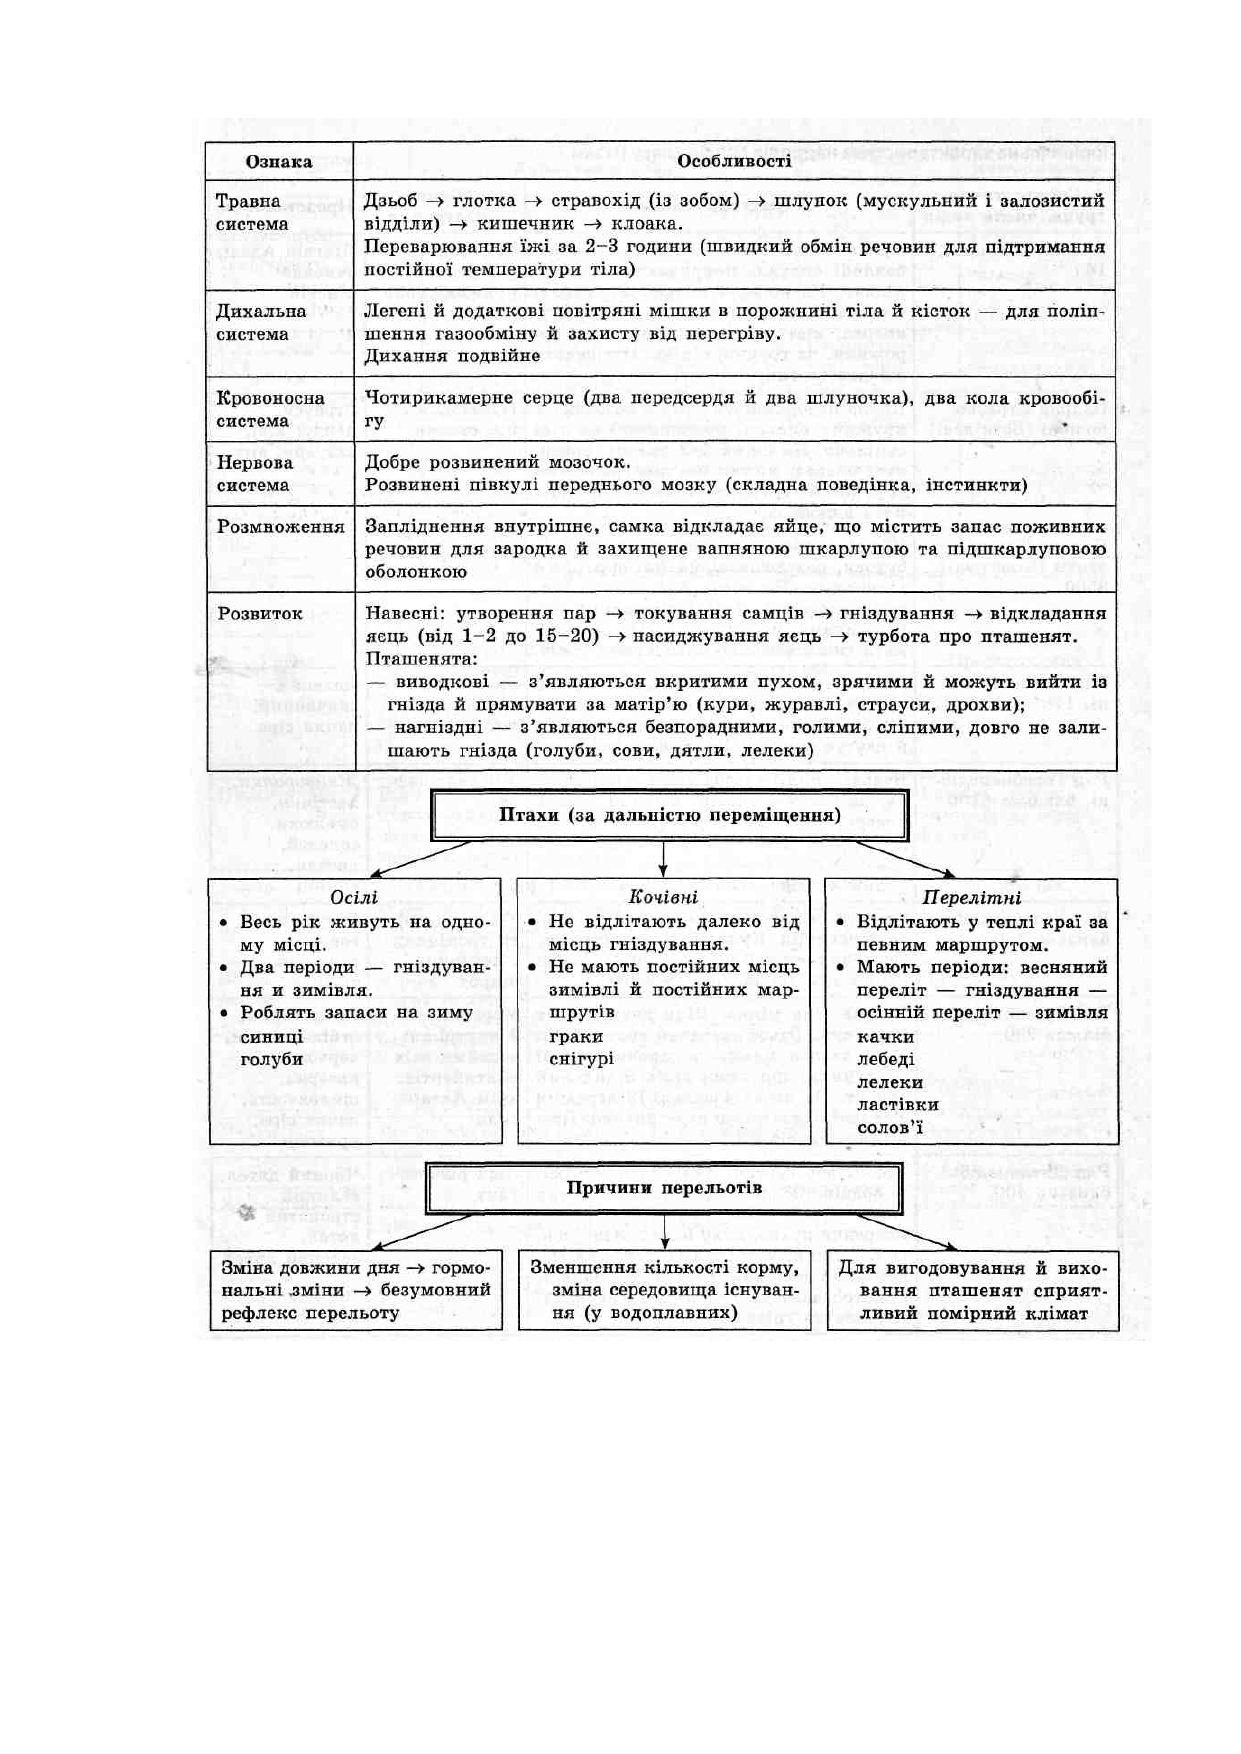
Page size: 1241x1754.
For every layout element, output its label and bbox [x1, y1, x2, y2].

picture [177, 118, 1152, 1341]
